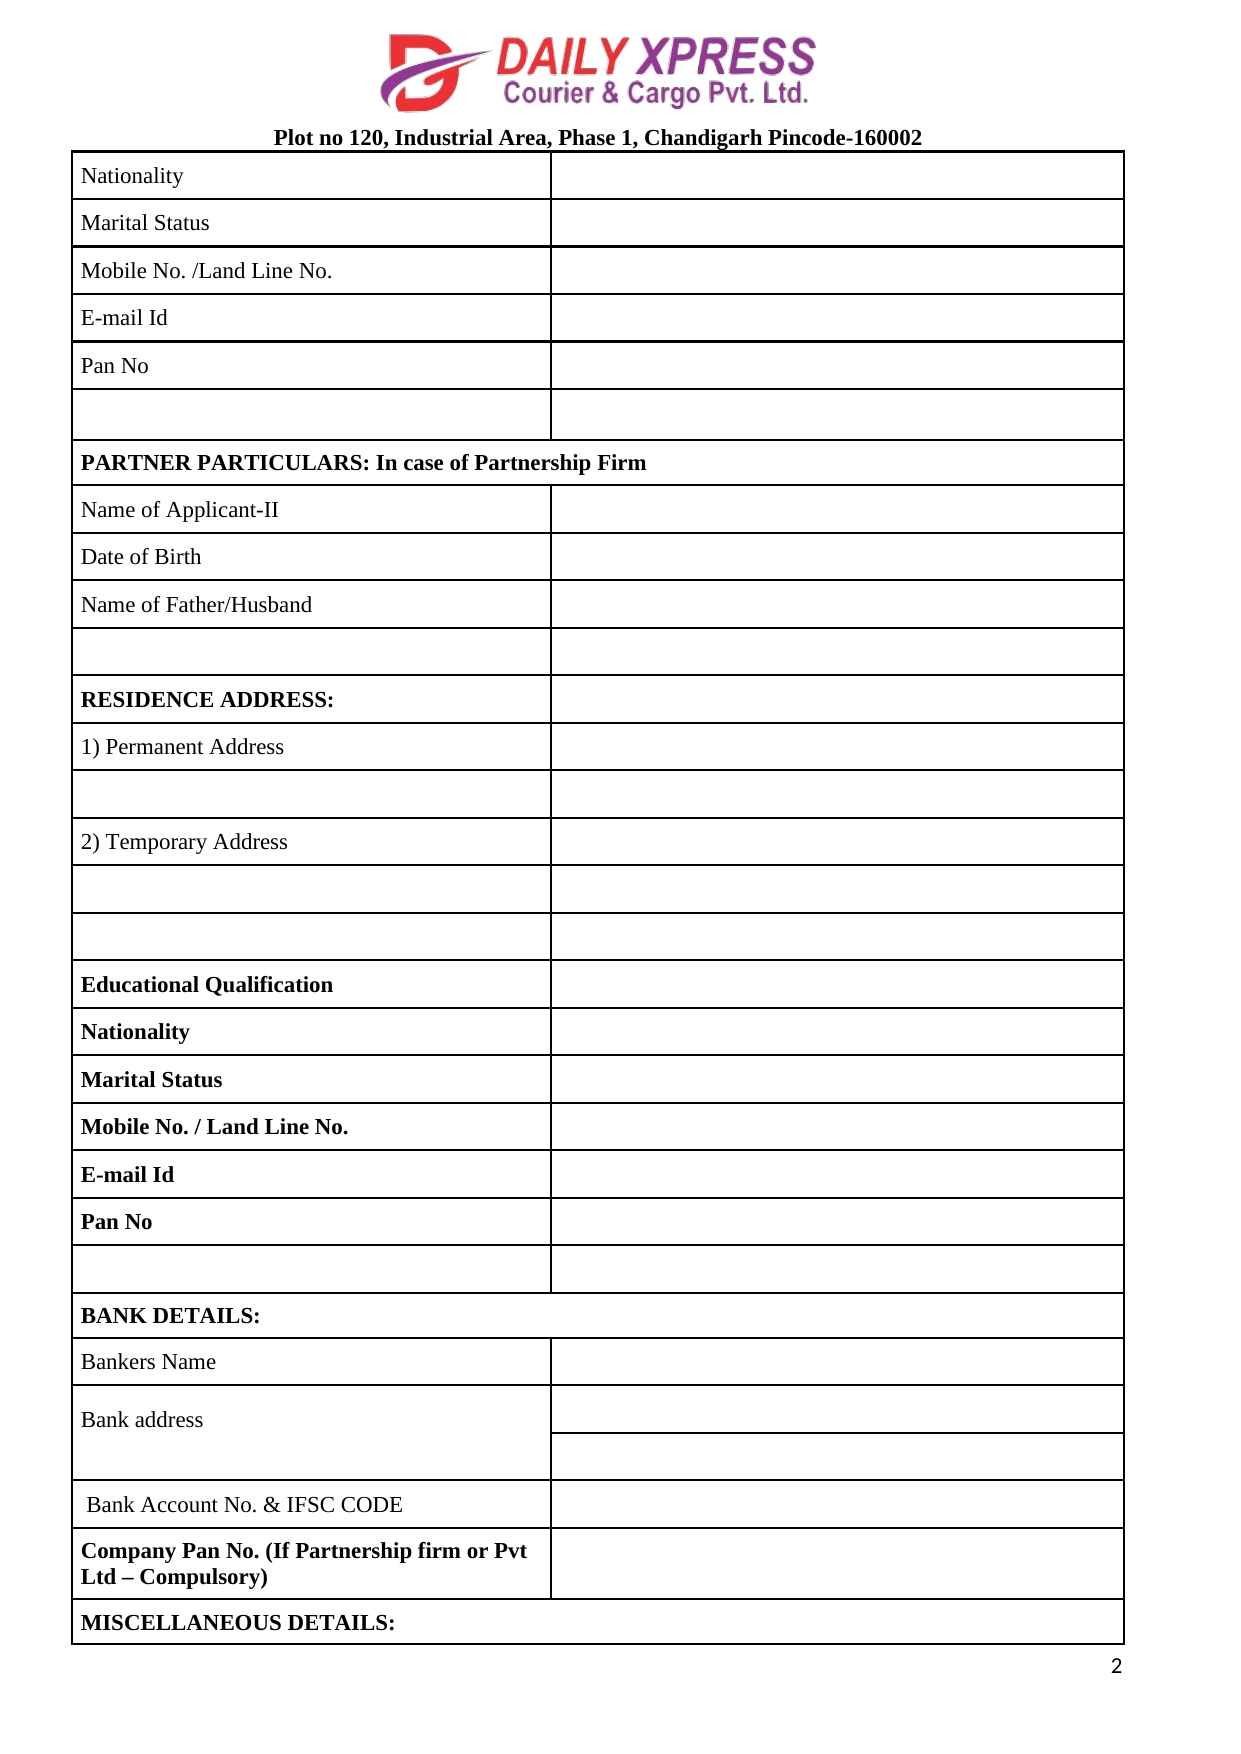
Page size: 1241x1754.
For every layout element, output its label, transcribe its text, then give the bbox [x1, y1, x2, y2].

table_cell [552, 724, 1123, 769]
table_cell [73, 866, 550, 912]
table_cell BANK DETAILS: [73, 1294, 1123, 1337]
table_cell [552, 771, 1123, 817]
table_cell Nationality [73, 153, 550, 198]
table_cell [552, 534, 1123, 579]
table_cell [552, 629, 1123, 674]
table_cell [552, 1529, 1123, 1598]
table_cell MISCELLANEOUS DETAILS: [73, 1600, 1123, 1643]
picture [377, 29, 819, 124]
table_cell Mobile No. /Land Line No. [73, 248, 550, 293]
table_cell E-mail Id [73, 1151, 550, 1197]
table_cell Bankers Name [73, 1339, 550, 1384]
table_cell Educational Qualification [73, 961, 550, 1007]
table_cell [552, 676, 1123, 722]
table_cell Name of Father/Husband [73, 581, 550, 627]
table_cell [552, 866, 1123, 912]
table_cell [552, 343, 1123, 388]
table_cell [552, 153, 1123, 198]
table_cell [552, 581, 1123, 627]
table_cell Bank address [73, 1386, 550, 1479]
table_cell [73, 1246, 550, 1292]
table_cell Marital Status [73, 1056, 550, 1102]
table_cell [73, 914, 550, 959]
table_cell [73, 390, 550, 439]
table_cell [73, 771, 550, 817]
table_cell [552, 200, 1123, 245]
table_cell Bank Account No. & IFSC CODE [73, 1481, 550, 1527]
table_cell E-mail Id [73, 295, 550, 340]
table_cell [552, 1481, 1123, 1527]
table_cell [552, 1246, 1123, 1292]
table_cell [73, 629, 550, 674]
table_cell Mobile No. / Land Line No. [73, 1104, 550, 1149]
table_cell 2) Temporary Address [73, 819, 550, 864]
table_cell [552, 1386, 1123, 1432]
table_cell [552, 295, 1123, 340]
table_cell Marital Status [73, 200, 550, 245]
table_cell [552, 1434, 1123, 1479]
table_cell 1) Permanent Address [73, 724, 550, 769]
table_cell [552, 1009, 1123, 1054]
table_cell PARTNER PARTICULARS: In case of Partnership Firm [73, 441, 1123, 484]
table_cell Pan No [73, 1199, 550, 1244]
table_cell [552, 914, 1123, 959]
table_cell [552, 1104, 1123, 1149]
table_cell [552, 1199, 1123, 1244]
table_cell Date of Birth [73, 534, 550, 579]
table_cell [552, 1056, 1123, 1102]
table_cell Pan No [73, 343, 550, 388]
table_cell [552, 390, 1123, 439]
table_cell [552, 961, 1123, 1007]
table_cell [552, 1339, 1123, 1384]
table_cell Name of Applicant-II [73, 486, 550, 532]
table_cell [552, 819, 1123, 864]
table_cell [552, 1151, 1123, 1197]
table_cell RESIDENCE ADDRESS: [73, 676, 550, 722]
table_cell [552, 486, 1123, 532]
table_cell Nationality [73, 1009, 550, 1054]
table_cell Company Pan No. (If Partnership firm or Pvt Ltd – Compulsory) [73, 1529, 550, 1598]
table_cell [552, 248, 1123, 293]
